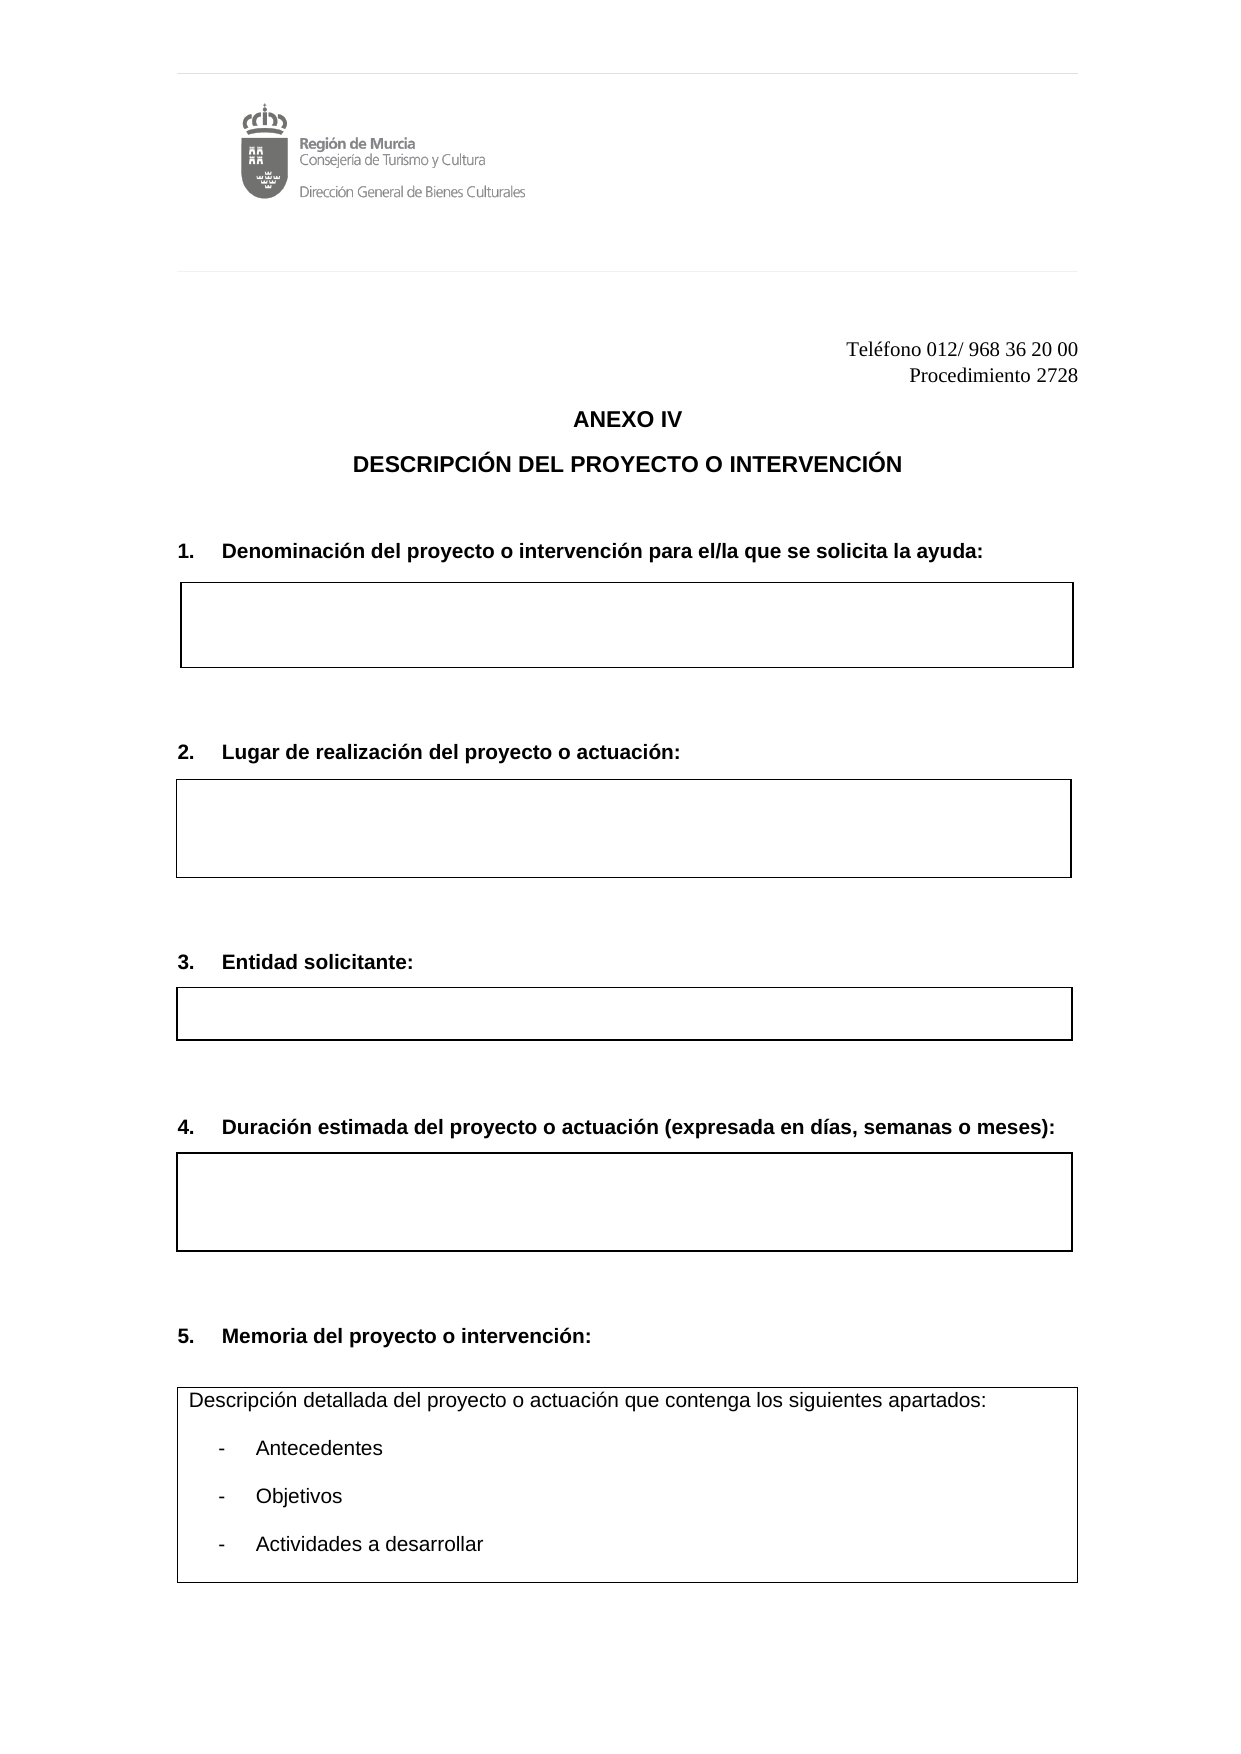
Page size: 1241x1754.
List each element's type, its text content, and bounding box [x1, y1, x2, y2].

list Denominación del proyecto o intervención para el/la que se solicita la ayuda: [177, 539, 1078, 563]
text ANEXO IV [177, 406, 1078, 432]
list Duración estimada del proyecto o actuación (expresada en días, semanas o meses): [177, 1114, 1078, 1138]
list Lugar de realización del proyecto o actuación: [177, 740, 1078, 764]
list Memoria del proyecto o intervención: [177, 1324, 1078, 1348]
list Entidad solicitante: [177, 950, 1078, 974]
picture [177, 73, 1078, 272]
text DESCRIPCIÓN DEL PROYECTO O INTERVENCIÓN [177, 451, 1078, 477]
